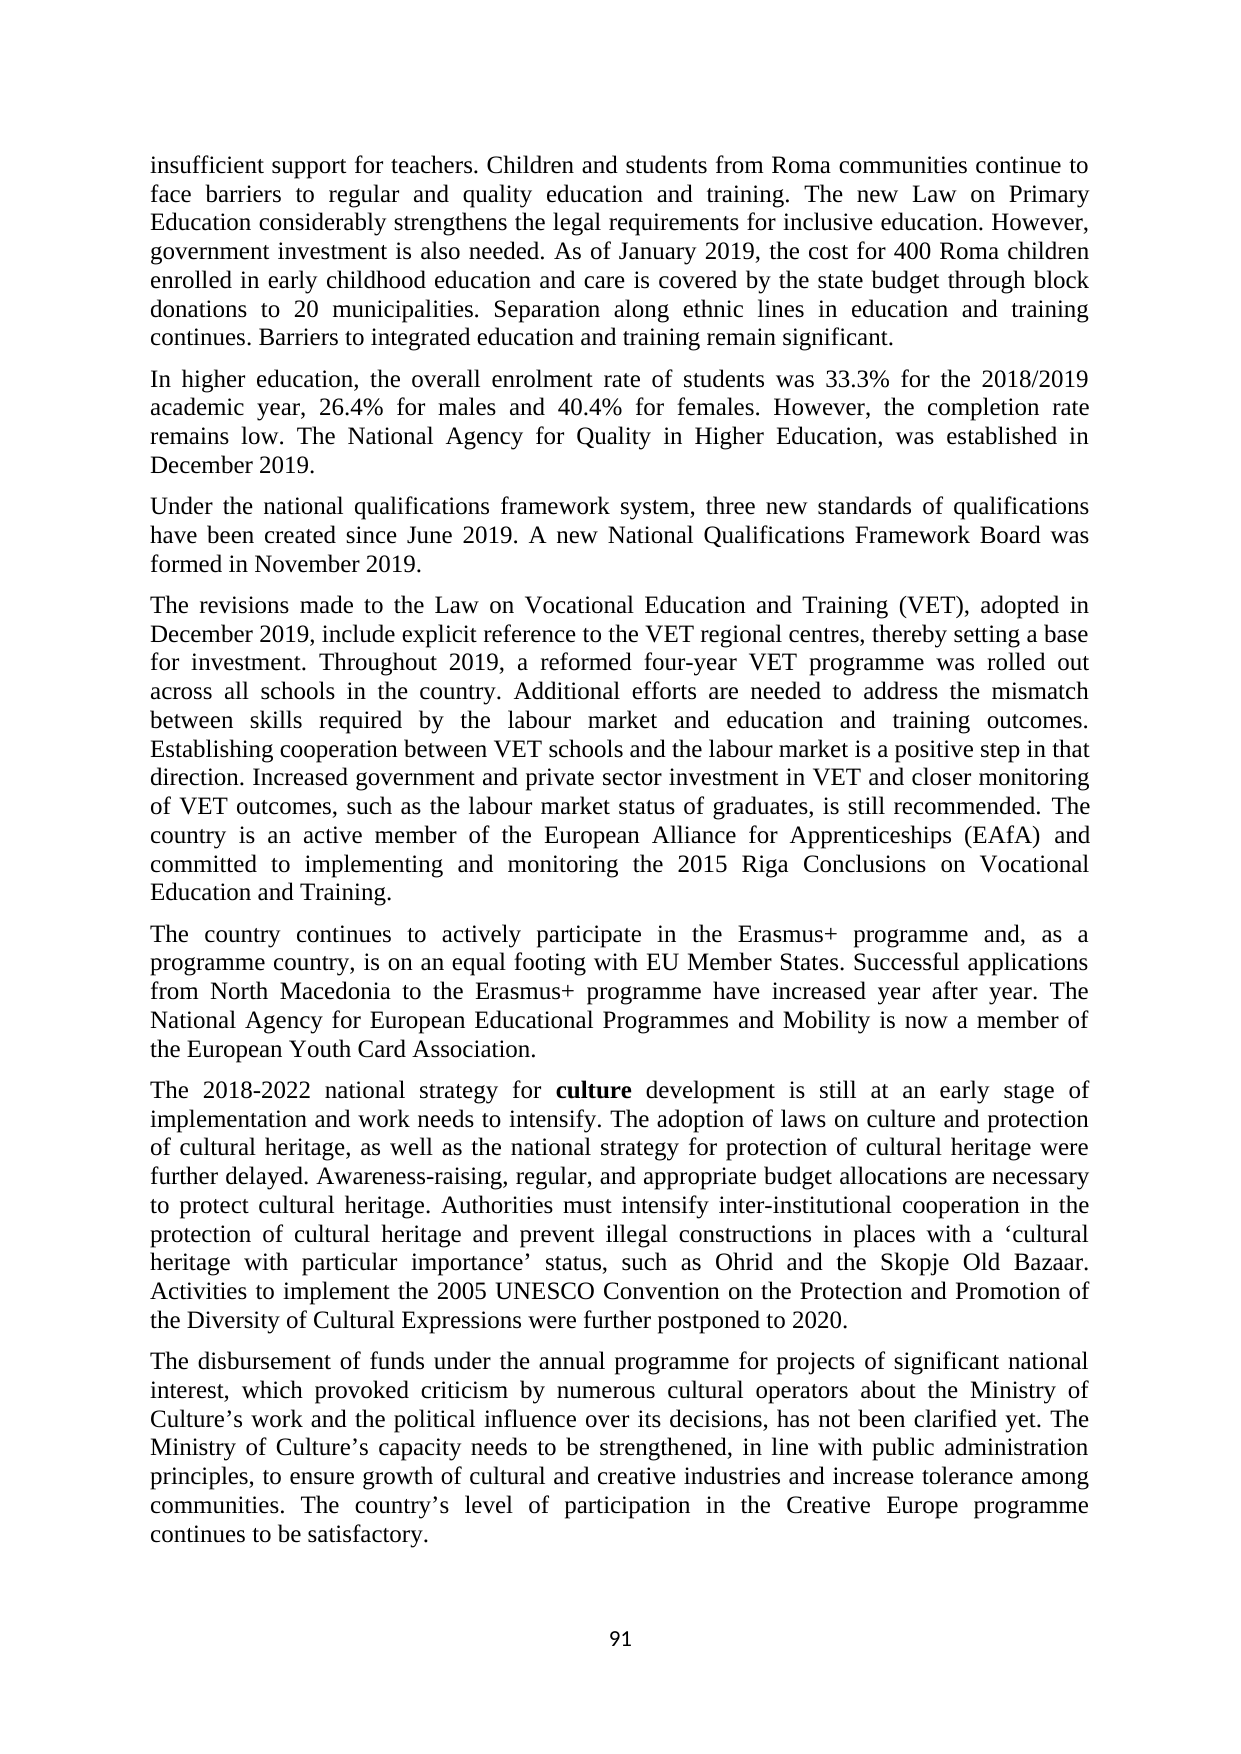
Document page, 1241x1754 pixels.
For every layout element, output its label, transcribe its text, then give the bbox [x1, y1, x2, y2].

text In higher education, the overall enrolment rate of students was 33.3% for the 2018/2019 academic year, 26.4% for males and 40.4% for females. However, the completion rate remains low. The National Agency for Quality in Higher Education, was established in December 2019. [150, 364, 1090, 479]
text The 2018-2022 national strategy for culture development is still at an early stage of implementation and work needs to intensify. The adoption of laws on culture and protection of cultural heritage, as well as the national strategy for protection of cultural heritage were further delayed. Awareness-raising, regular, and appropriate budget allocations are necessary to protect cultural heritage. Authorities must intensify inter-institutional cooperation in the protection of cultural heritage and prevent illegal constructions in places with a ‘cultural heritage with particular importance’ status, such as Ohrid and the Skopje Old Bazaar. Activities to implement the 2005 UNESCO Convention on the Protection and Promotion of the Diversity of Cultural Expressions were further postponed to 2020. [150, 1075, 1090, 1334]
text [150, 150, 1090, 351]
text The country continues to actively participate in the Erasmus+ programme and, as a programme country, is on an equal footing with EU Member States. Successful applications from North Macedonia to the Erasmus+ programme have increased year after year. The National Agency for European Educational Programmes and Mobility is now a member of the European Youth Card Association. [150, 919, 1090, 1062]
text The disbursement of funds under the annual programme for projects of significant national interest, which provoked criticism by numerous cultural operators about the Ministry of Culture’s work and the political influence over its decisions, has not been clarified yet. The Ministry of Culture’s capacity needs to be strengthened, in line with public administration principles, to ensure growth of cultural and creative industries and increase tolerance among communities. The country’s level of participation in the Creative Europe programme continues to be satisfactory. [150, 1346, 1090, 1547]
text Under the national qualifications framework system, three new standards of qualifications have been created since June 2019. A new National Qualifications Framework Board was formed in November 2019. [150, 491, 1090, 577]
text The revisions made to the Law on Vocational Education and Training (VET), adopted in December 2019, include explicit reference to the VET regional centres, thereby setting a base for investment. Throughout 2019, a reformed four-year VET programme was rolled out across all schools in the country. Additional efforts are needed to address the mismatch between skills required by the labour market and education and training outcomes. Establishing cooperation between VET schools and the labour market is a positive step in that direction. Increased government and private sector investment in VET and closer monitoring of VET outcomes, such as the labour market status of graduates, is still recommended. The country is an active member of the European Alliance for Apprenticeships (EAfA) and committed to implementing and monitoring the 2015 Riga Conclusions on Vocational Education and Training. [150, 590, 1090, 906]
